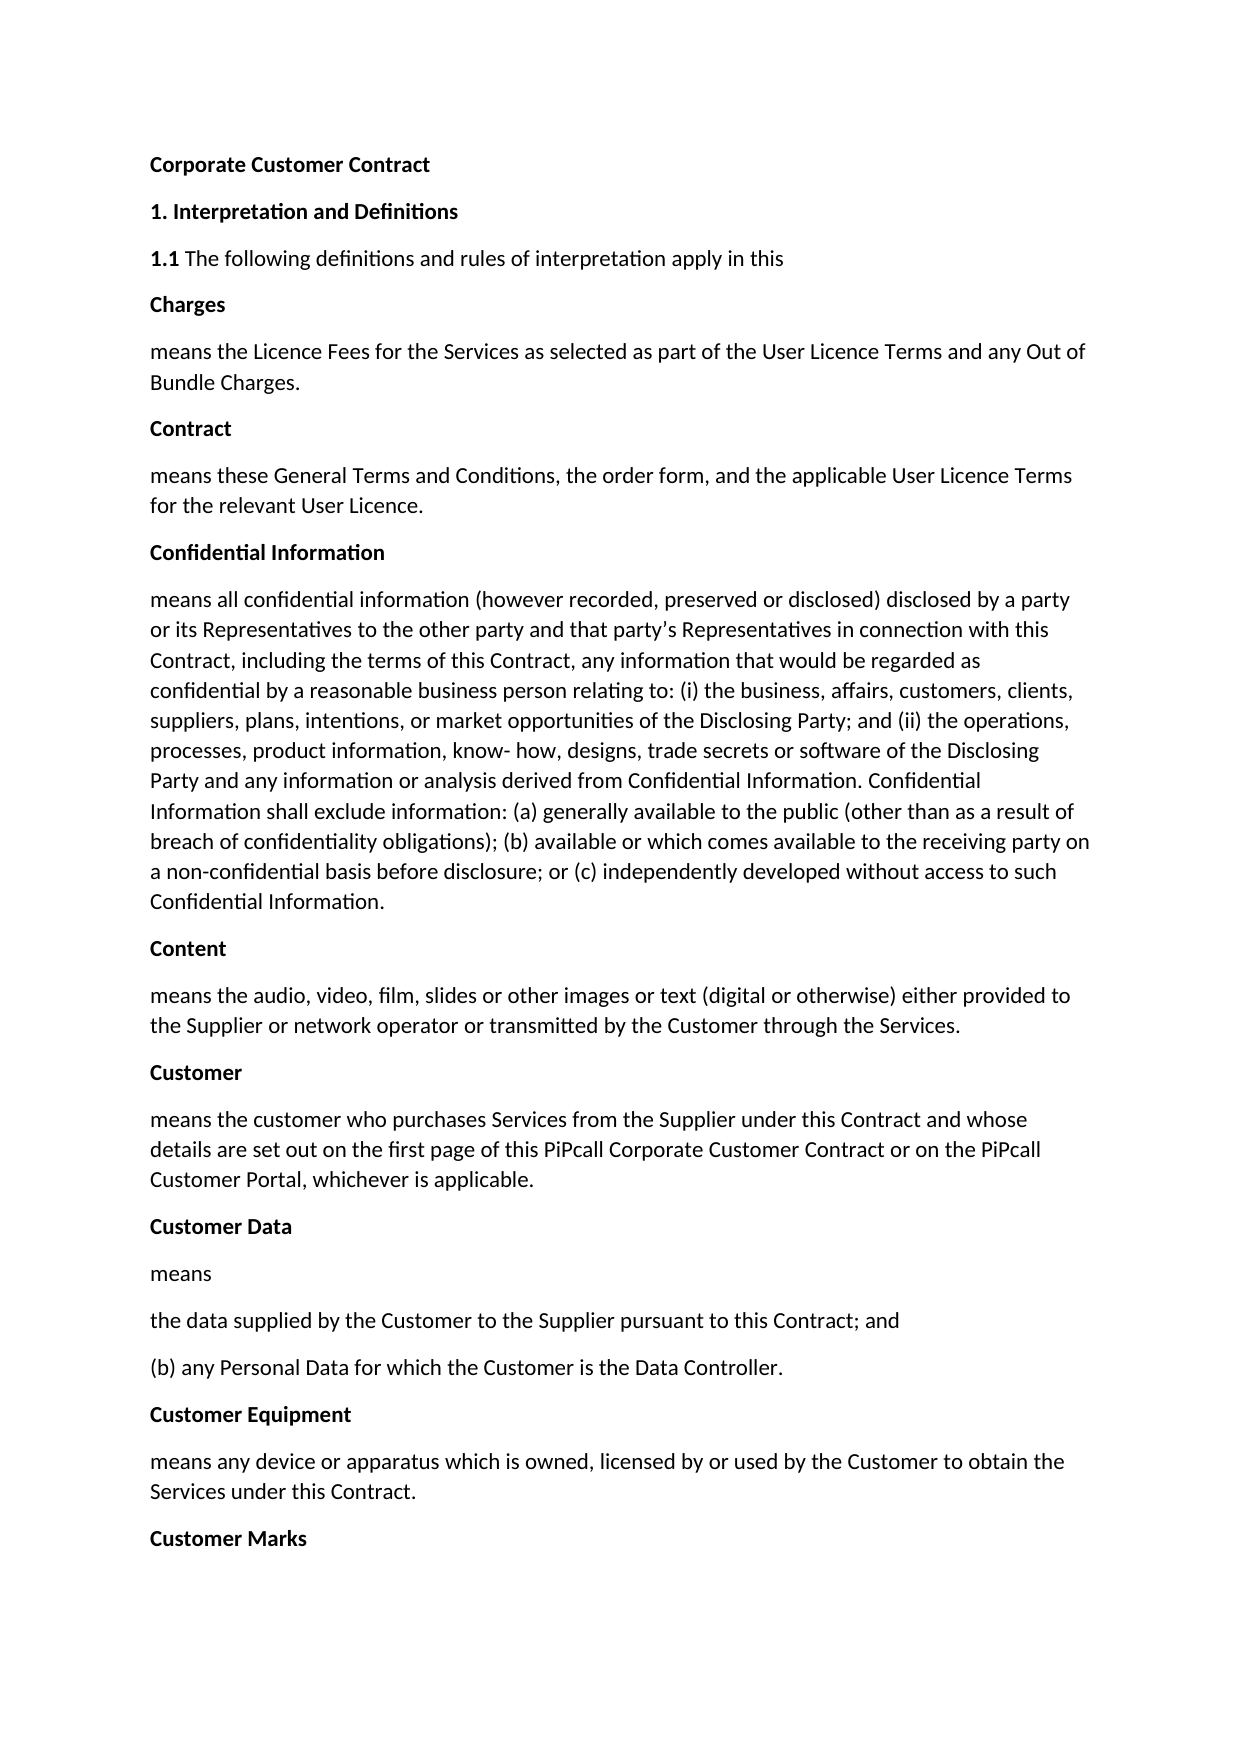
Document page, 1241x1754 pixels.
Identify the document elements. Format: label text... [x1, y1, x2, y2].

text 1.1 The following definitions and rules of interpretation apply in this [150, 244, 1090, 272]
text ‍Confidential Information [150, 538, 1090, 567]
text ‍Content [150, 934, 1090, 962]
text ‍means [150, 1259, 1090, 1287]
text Corporate Customer Contract [150, 150, 1090, 178]
text ‍means all confidential information (however recorded, preserved or disclosed) disclosed by a party or its Representatives to the other party and that party’s Representatives in connection with this Contract, including the terms of this Contract, any information that would be regarded as confidential by a reasonable business person relating to: (i) the business, affairs, customers, clients, suppliers, plans, intentions, or market opportunities of the Disclosing Party; and (ii) the operations, processes, product information, know- how, designs, trade secrets or software of the Disclosing Party and any information or analysis derived from Confidential Information. Confidential Information shall exclude information: (a) generally available to the public (other than as a result of breach of confidentiality obligations); (b) available or which comes available to the receiving party on a non-confidential basis before disclosure; or (c) independently developed without access to such Confidential Information. [150, 585, 1090, 916]
text ‍Customer [150, 1058, 1090, 1086]
text the data supplied by the Customer to the Supplier pursuant to this Contract; and [150, 1306, 1090, 1334]
text ‍Charges [150, 291, 1090, 319]
text ‍Customer Data [150, 1212, 1090, 1241]
text ‍means the audio, video, film, slides or other images or text (digital or otherwise) either provided to the Supplier or network operator or transmitted by the Customer through the Services. [150, 981, 1090, 1039]
text ‍Customer Marks [150, 1524, 1090, 1552]
text ‍means the customer who purchases Services from the Supplier under this Contract and whose details are set out on the first page of this PiPcall Corporate Customer Contract or on the PiPcall Customer Portal, whichever is applicable. [150, 1105, 1090, 1194]
text ‍means any device or apparatus which is owned, licensed by or used by the Customer to obtain the Services under this Contract. [150, 1447, 1090, 1505]
text ‍Contract [150, 414, 1090, 443]
text ‍means these General Terms and Conditions, the order form, and the applicable User Licence Terms for the relevant User Licence. [150, 461, 1090, 520]
text Customer Equipment [150, 1400, 1090, 1428]
text 1. Interpretation and Definitions [150, 197, 1090, 225]
text means the Licence Fees for the Services as selected as part of the User Licence Terms and any Out of Bundle Charges. [150, 337, 1090, 396]
text (b) any Personal Data for which the Customer is the Data Controller. [150, 1353, 1090, 1381]
